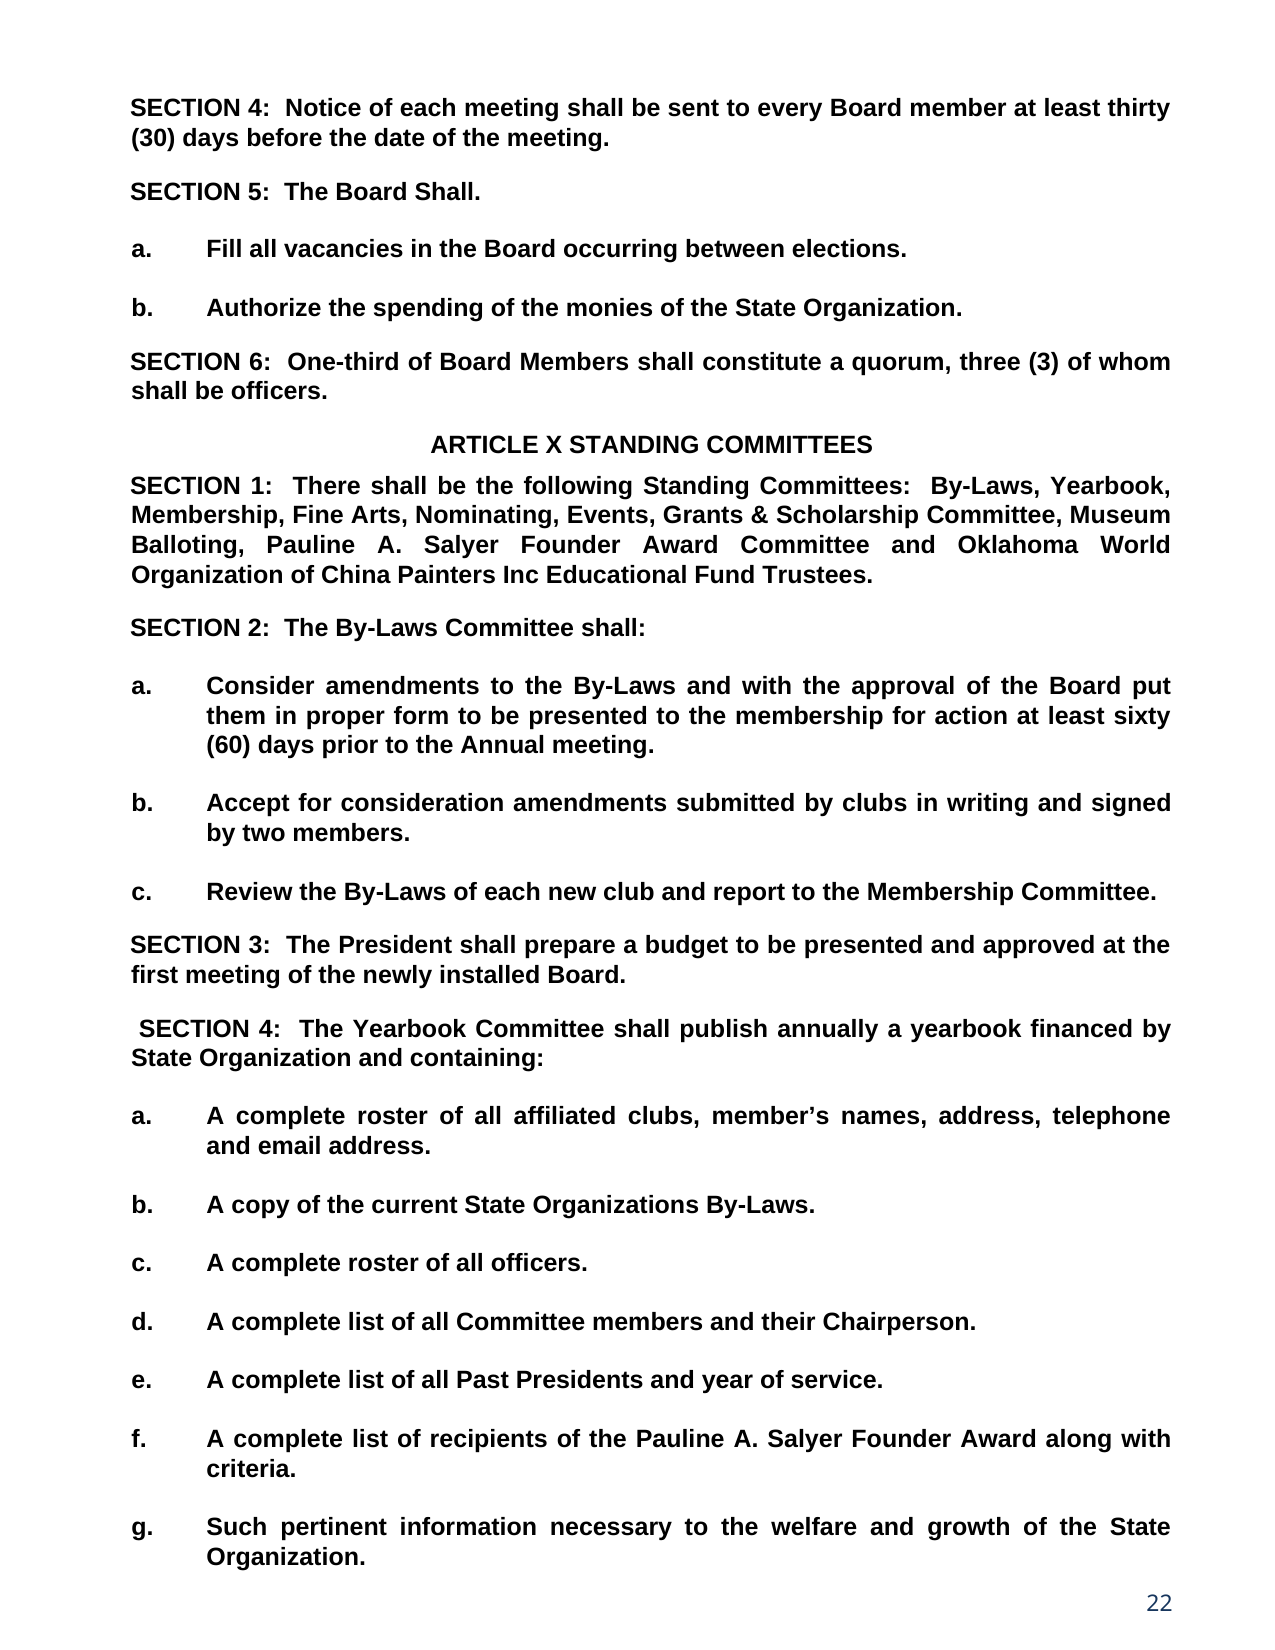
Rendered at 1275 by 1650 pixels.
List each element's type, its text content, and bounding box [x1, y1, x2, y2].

list Fill all vacancies in the Board occurring between elections. [131, 234, 1173, 263]
text SECTION 4: Notice of each meeting shall be sent to every Board member at least thirty (30) days before the date of the meeting. [130, 93, 1173, 152]
list A complete list of all Past Presidents and year of service. [131, 1366, 1173, 1394]
list Review the By-Laws of each new club and report to the Membership Committee. [131, 877, 1173, 905]
list A complete list of recipients of the Pauline A. Salyer Founder Award along with criteria. [131, 1424, 1173, 1482]
text SECTION 4: The Yearbook Committee shall publish annually a yearbook financed by State Organization and containing: [130, 1014, 1173, 1072]
list Such pertinent information necessary to the welfare and growth of the State Organization. [131, 1512, 1173, 1570]
text SECTION 2: The By-Laws Committee shall: [130, 613, 1173, 642]
text SECTION 5: The Board Shall. [130, 177, 1173, 205]
list A copy of the current State Organizations By-Laws. [131, 1190, 1173, 1219]
list Consider amendments to the By-Laws and with the approval of the Board put them in proper form to be presented to the membership for action at least sixty (60) days prior to the Annual meeting. [131, 671, 1173, 759]
text SECTION 1: There shall be the following Standing Committees: By-Laws, Yearbook, Membership, Fine Arts, Nominating, Events, Grants & Scholarship Committee, Museum Balloting, Pauline A. Salyer Founder Award Committee and Oklahoma World Organization of China Painters Inc Educational Fund Trustees. [130, 471, 1173, 588]
list Authorize the spending of the monies of the State Organization. [131, 293, 1173, 322]
subtitle ARTICLE X STANDING COMMITTEES [131, 430, 1172, 459]
list A complete roster of all affiliated clubs, member’s names, address, telephone and email address. [131, 1101, 1173, 1160]
list Accept for consideration amendments submitted by clubs in writing and signed by two members. [131, 788, 1173, 847]
text SECTION 6: One-third of Board Members shall constitute a quorum, three (3) of whom shall be officers. [130, 347, 1173, 405]
text SECTION 3: The President shall prepare a budget to be presented and approved at the first meeting of the newly installed Board. [130, 930, 1173, 989]
list A complete list of all Committee members and their Chairperson. [131, 1307, 1173, 1336]
list A complete roster of all officers. [131, 1248, 1173, 1277]
